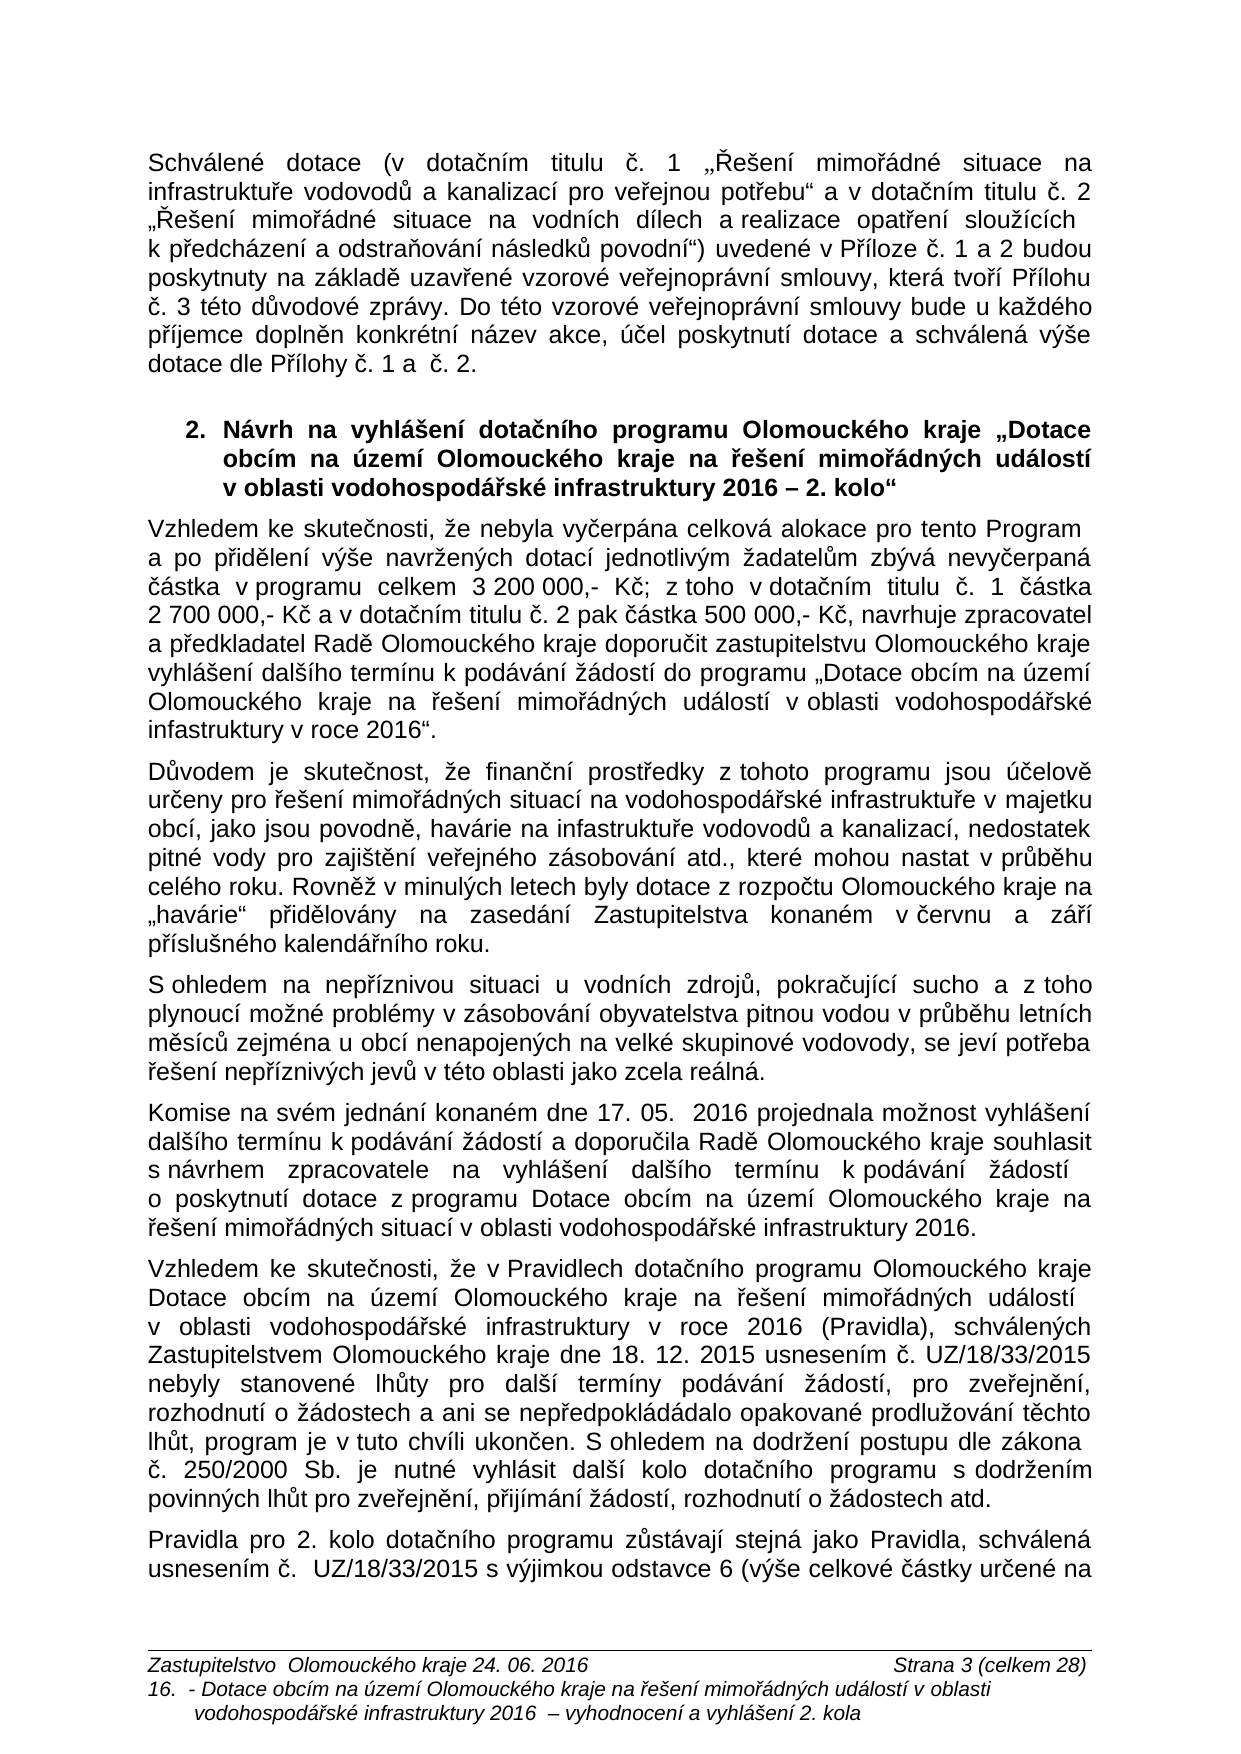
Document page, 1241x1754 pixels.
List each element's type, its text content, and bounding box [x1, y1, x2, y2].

text Komise na svém jednání konaném dne 17. 05. 2016 projednala možnost vyhlášení dalšího termínu k podávání žádostí a doporučila Radě Olomouckého kraje souhlasit s návrhem zpracovatele na vyhlášení dalšího termínu k podávání žádostí o poskytnutí dotace z programu Dotace obcím na území Olomouckého kraje na řešení mimořádných situací v oblasti vodohospodářské infrastruktury 2016. [148, 1098, 1092, 1242]
text Schválené dotace (v dotačním titulu č. 1 „Řešení mimořádné situace na infrastruktuře vodovodů a kanalizací pro veřejnou potřebu“ a v dotačním titulu č. 2 „Řešení mimořádné situace na vodních dílech a realizace opatření sloužících k předcházení a odstraňování následků povodní“) uvedené v Příloze č. 1 a 2 budou poskytnuty na základě uzavřené vzorové veřejnoprávní smlouvy, která tvoří Přílohu č. 3 této důvodové zprávy. Do této vzorové veřejnoprávní smlouvy bude u každého příjemce doplněn konkrétní název akce, účel poskytnutí dotace a schválená výše dotace dle Přílohy č. 1 a č. 2. [148, 148, 1092, 378]
text Důvodem je skutečnost, že finanční prostředky z tohoto programu jsou účelově určeny pro řešení mimořádných situací na vodohospodářské infrastruktuře v majetku obcí, jako jsou povodně, havárie na infastruktuře vodovodů a kanalizací, nedostatek pitné vody pro zajištění veřejného zásobování atd., které mohou nastat v průběhu celého roku. Rovněž v minulých letech byly dotace z rozpočtu Olomouckého kraje na „havárie“ přidělovány na zasedání Zastupitelstva konaném v červnu a září příslušného kalendářního roku. [148, 757, 1092, 958]
text Vzhledem ke skutečnosti, že nebyla vyčerpána celková alokace pro tento Program a po přidělení výše navržených dotací jednotlivým žadatelům zbývá nevyčerpaná částka v programu celkem 3 200 000,- Kč; z toho v dotačním titulu č. 1 částka 2 700 000,- Kč a v dotačním titulu č. 2 pak částka 500 000,- Kč, navrhuje zpracovatel a předkladatel Radě Olomouckého kraje doporučit zastupitelstvu Olomouckého kraje vyhlášení dalšího termínu k podávání žádostí do programu „Dotace obcím na území Olomouckého kraje na řešení mimořádných událostí v oblasti vodohospodářské infastruktury v roce 2016“. [148, 514, 1092, 744]
list Návrh na vyhlášení dotačního programu Olomouckého kraje „Dotace obcím na území Olomouckého kraje na řešení mimořádných událostí v oblasti vodohospodářské infrastruktury 2016 – 2. kolo“ [185, 415, 1092, 502]
text Vzhledem ke skutečnosti, že v Pravidlech dotačního programu Olomouckého kraje Dotace obcím na území Olomouckého kraje na řešení mimořádných událostí v oblasti vodohospodářské infrastruktury v roce 2016 (Pravidla), schválených Zastupitelstvem Olomouckého kraje dne 18. 12. 2015 usnesením č. UZ/18/33/2015 nebyly stanovené lhůty pro další termíny podávání žádostí, pro zveřejnění, rozhodnutí o žádostech a ani se nepředpokládádalo opakované prodlužování těchto lhůt, program je v tuto chvíli ukončen. S ohledem na dodržení postupu dle zákona č. 250/2000 Sb. je nutné vyhlásit další kolo dotačního programu s dodržením povinných lhůt pro zveřejnění, přijímání žádostí, rozhodnutí o žádostech atd. [148, 1254, 1092, 1513]
text S ohledem na nepříznivou situaci u vodních zdrojů, pokračující sucho a z toho plynoucí možné problémy v zásobování obyvatelstva pitnou vodou v průběhu letních měsíců zejména u obcí nenapojených na velké skupinové vodovody, se jeví potřeba řešení nepříznivých jevů v této oblasti jako zcela reálná. [148, 970, 1092, 1085]
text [148, 1525, 1092, 1583]
